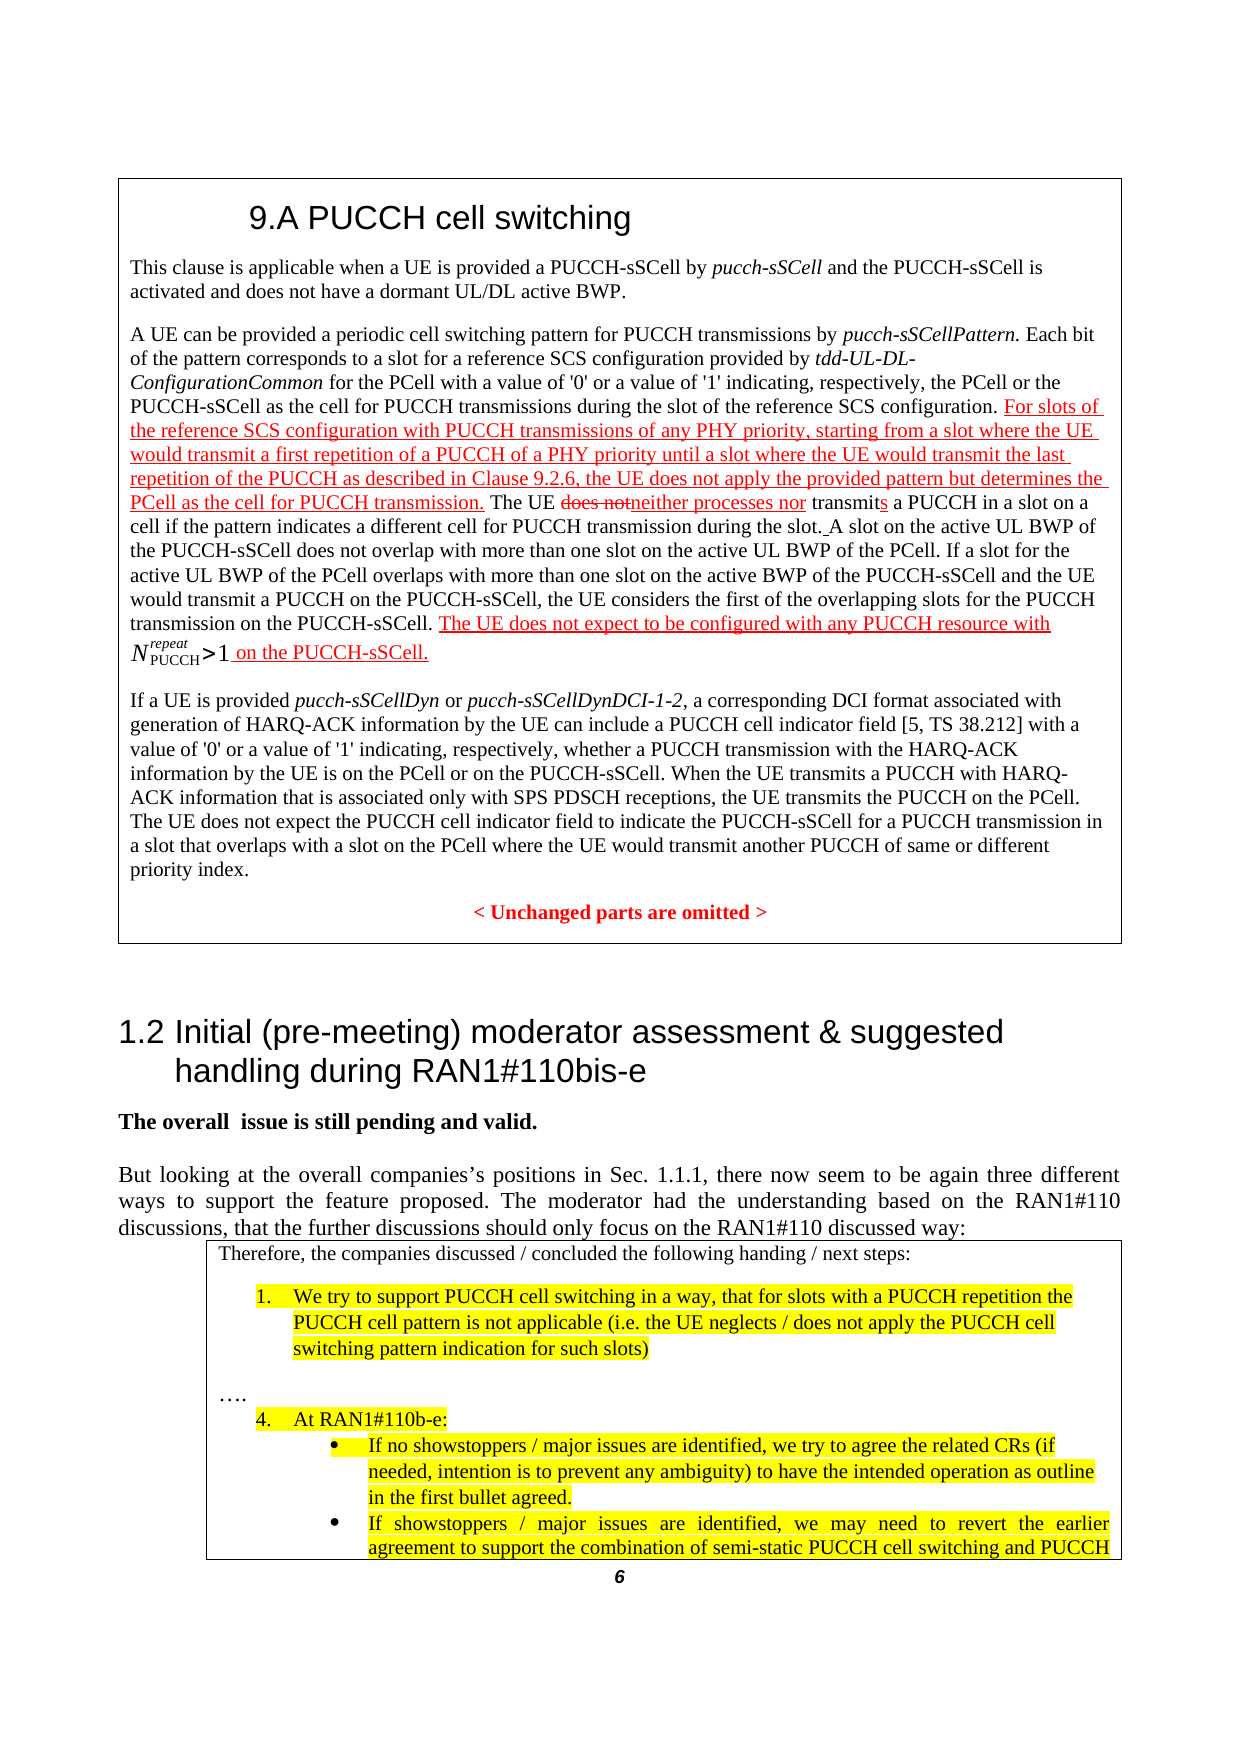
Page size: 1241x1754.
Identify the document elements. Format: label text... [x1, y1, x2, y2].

list Initial (pre-meeting) moderator assessment & suggested handling during RAN1#110bis-e [118, 1013, 1122, 1089]
text The overall issue is still pending and valid. [118, 1108, 1122, 1134]
text But looking at the overall companies’s positions in Sec. 1.1.1, there now seem to be again three different ways to support the feature proposed. The moderator had the understanding based on the RAN1#110 discussions, that the further discussions should only focus on the RAN1#110 discussed way: [118, 1161, 1122, 1240]
table_header 9.A PUCCH cell switching This clause is applicable when a UE is provided a PUCCH-sSCell by pucch-sSCell and the PUCCH-sSCell is activated and does not have a dormant UL/DL active BWP. A UE can be provided a periodic cell switching pattern for PUCCH transmissions by pucch-sSCellPattern. Each bit of the pattern corresponds to a slot for a reference SCS configuration provided by tdd-UL-DL-ConfigurationCommon for the PCell with a value of '0' or a value of '1' indicating, respectively, the PCell or the PUCCH-sSCell as the cell for PUCCH transmissions during the slot of the reference SCS configuration. For slots of the reference SCS configuration with PUCCH transmissions of any PHY priority, starting from a slot where the UE would transmit a first repetition of a PUCCH of a PHY priority until a slot where the UE would transmit the last repetition of the PUCCH as described in Clause 9.2.6, the UE does not apply the provided pattern but determines the PCell as the cell for PUCCH transmission. The UE does notneither processes nor transmits a PUCCH in a slot on a cell if the pattern indicates a different cell for PUCCH transmission during the slot. A slot on the active UL BWP of the PUCCH-sSCell does not overlap with more than one slot on the active UL BWP of the PCell. If a slot for the active UL BWP of the PCell overlaps with more than one slot on the active BWP of the PUCCH-sSCell and the UE would transmit a PUCCH on the PUCCH-sSCell, the UE considers the first of the overlapping slots for the PUCCH transmission on the PUCCH-sSCell. The UE does not expect to be configured with any PUCCH resource with on the PUCCH-sSCell. If a UE is provided pucch-sSCellDyn or pucch-sSCellDynDCI-1-2, a corresponding DCI format associated with generation of HARQ-ACK information by the UE can include a PUCCH cell indicator field [5, TS 38.212] with a value of '0' or a value of '1' indicating, respectively, whether a PUCCH transmission with the HARQ-ACK information by the UE is on the PCell or on the PUCCH-sSCell. When the UE transmits a PUCCH with HARQ-ACK information that is associated only with SPS PDSCH receptions, the UE transmits the PUCCH on the PCell. The UE does not expect the PUCCH cell indicator field to indicate the PUCCH-sSCell for a PUCCH transmission in a slot that overlaps with a slot on the PCell where the UE would transmit another PUCCH of same or different priority index. < Unchanged parts are omitted > [119, 179, 1121, 942]
